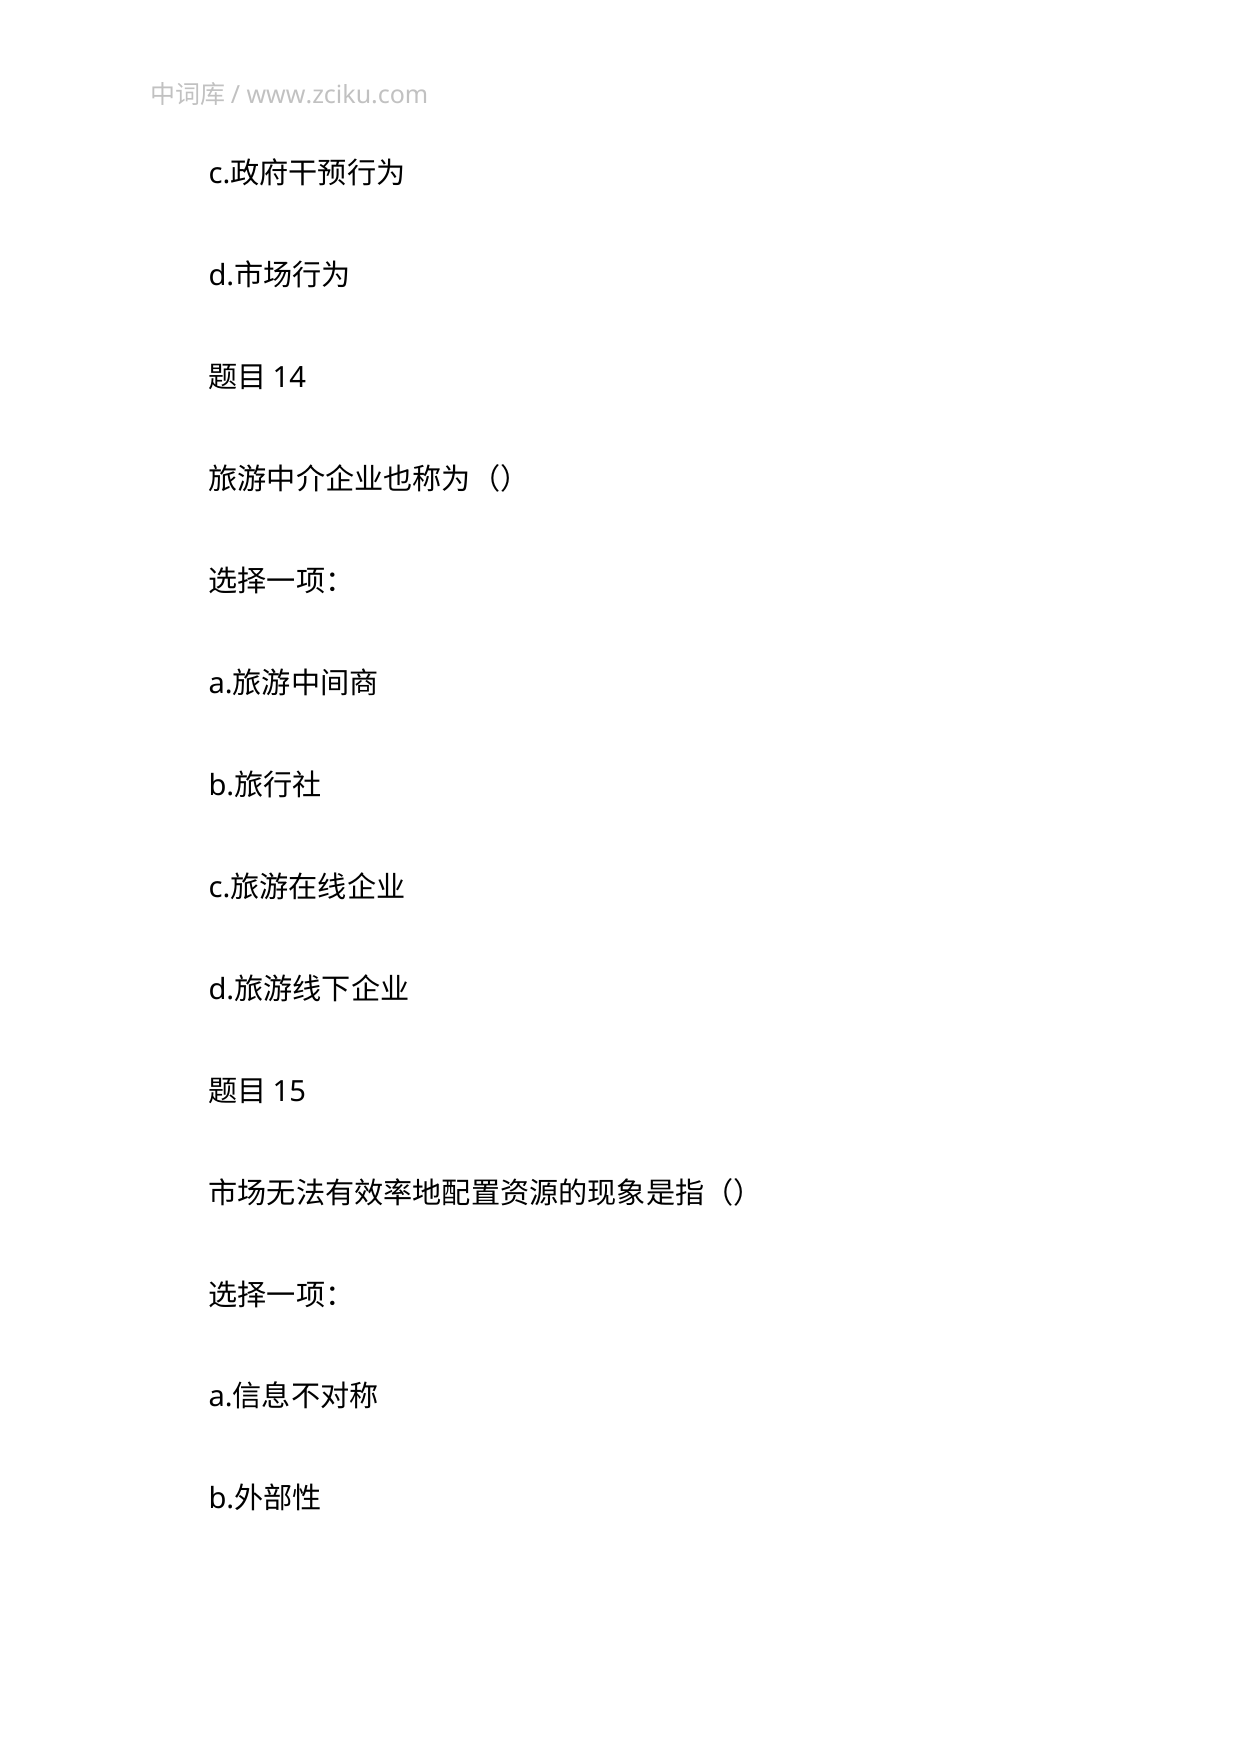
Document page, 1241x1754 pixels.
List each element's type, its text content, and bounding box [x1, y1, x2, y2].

text b.旅行社 [150, 761, 1090, 804]
text c.旅游在线企业 [150, 863, 1090, 906]
text 选择一项： [150, 558, 1090, 600]
text d.旅游线下企业 [150, 965, 1090, 1008]
text a.信息不对称 [150, 1373, 1090, 1415]
text d.市场行为 [150, 252, 1090, 294]
text 选择一项： [150, 1271, 1090, 1313]
text 市场无法有效率地配置资源的现象是指（） [150, 1169, 1090, 1212]
text b.外部性 [150, 1475, 1090, 1517]
text c.政府干预行为 [150, 150, 1090, 192]
text a.旅游中间商 [150, 659, 1090, 702]
text 旅游中介企业也称为（） [150, 456, 1090, 498]
text 题目15 [150, 1067, 1090, 1110]
text 题目14 [150, 354, 1090, 396]
